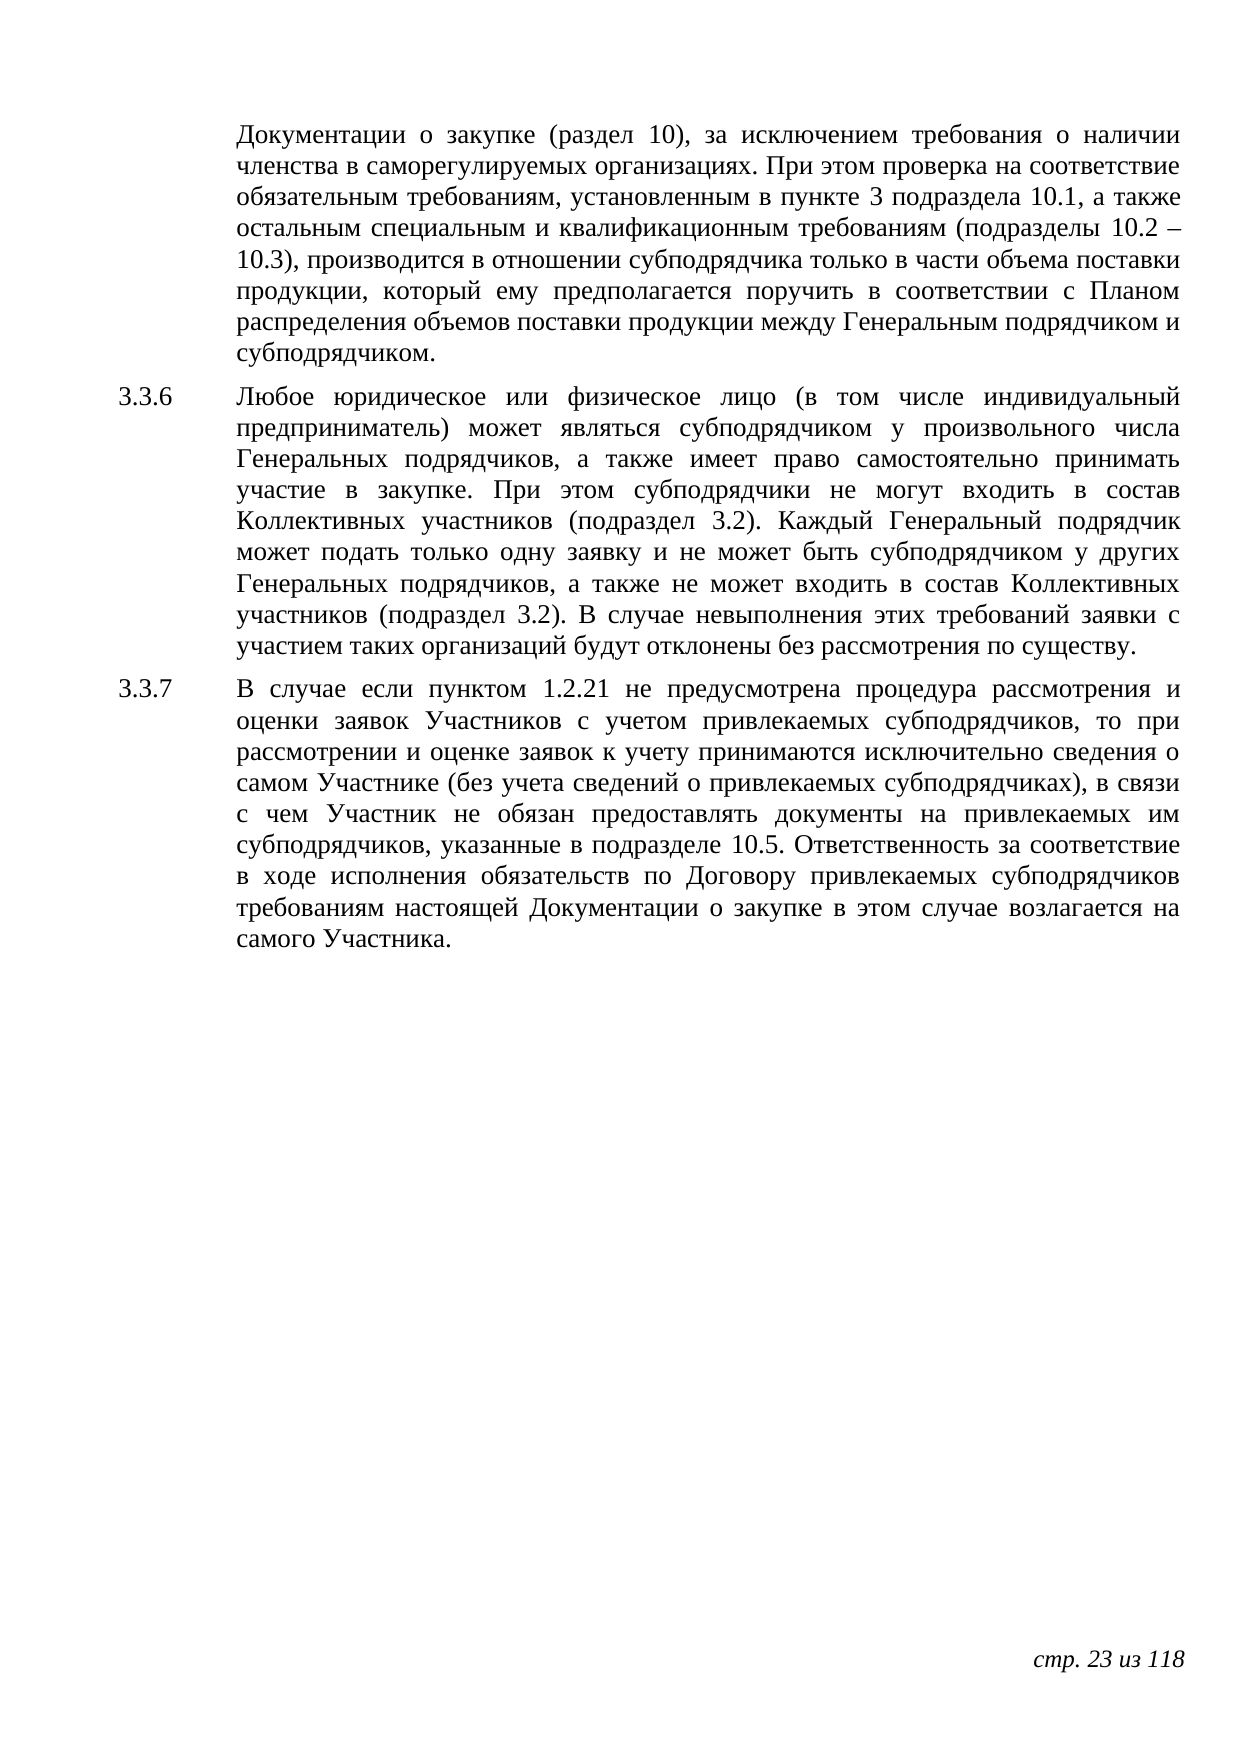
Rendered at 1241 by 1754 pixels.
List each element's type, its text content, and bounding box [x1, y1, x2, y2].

text Любое юридическое или физическое лицо (в том числе индивидуальный предприниматель) может являться субподрядчиком у произвольного числа Генеральных подрядчиков, а также имеет право самостоятельно принимать участие в закупке. При этом субподрядчики не могут входить в состав Коллективных участников (подраздел 3.2). Каждый Генеральный подрядчик может подать только одну заявку и не может быть субподрядчиком у других Генеральных подрядчиков, а также не может входить в состав Коллективных участников (подраздел 3.2). В случае невыполнения этих требований заявки с участием таких организаций будут отклонены без рассмотрения по существу. [118, 380, 1181, 660]
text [118, 118, 1181, 367]
text В случае если пунктом 1.2.21 не предусмотрена процедура рассмотрения и оценки заявок Участников с учетом привлекаемых субподрядчиков, то при рассмотрении и оценке заявок к учету принимаются исключительно сведения о самом Участнике (без учета сведений о привлекаемых субподрядчиках), в связи с чем Участник не обязан предоставлять документы на привлекаемых им субподрядчиков, указанные в подразделе 10.5. Ответственность за соответствие в ходе исполнения обязательств по Договору привлекаемых субподрядчиков требованиям настоящей Документации о закупке в этом случае возлагается на самого Участника. [118, 673, 1181, 953]
